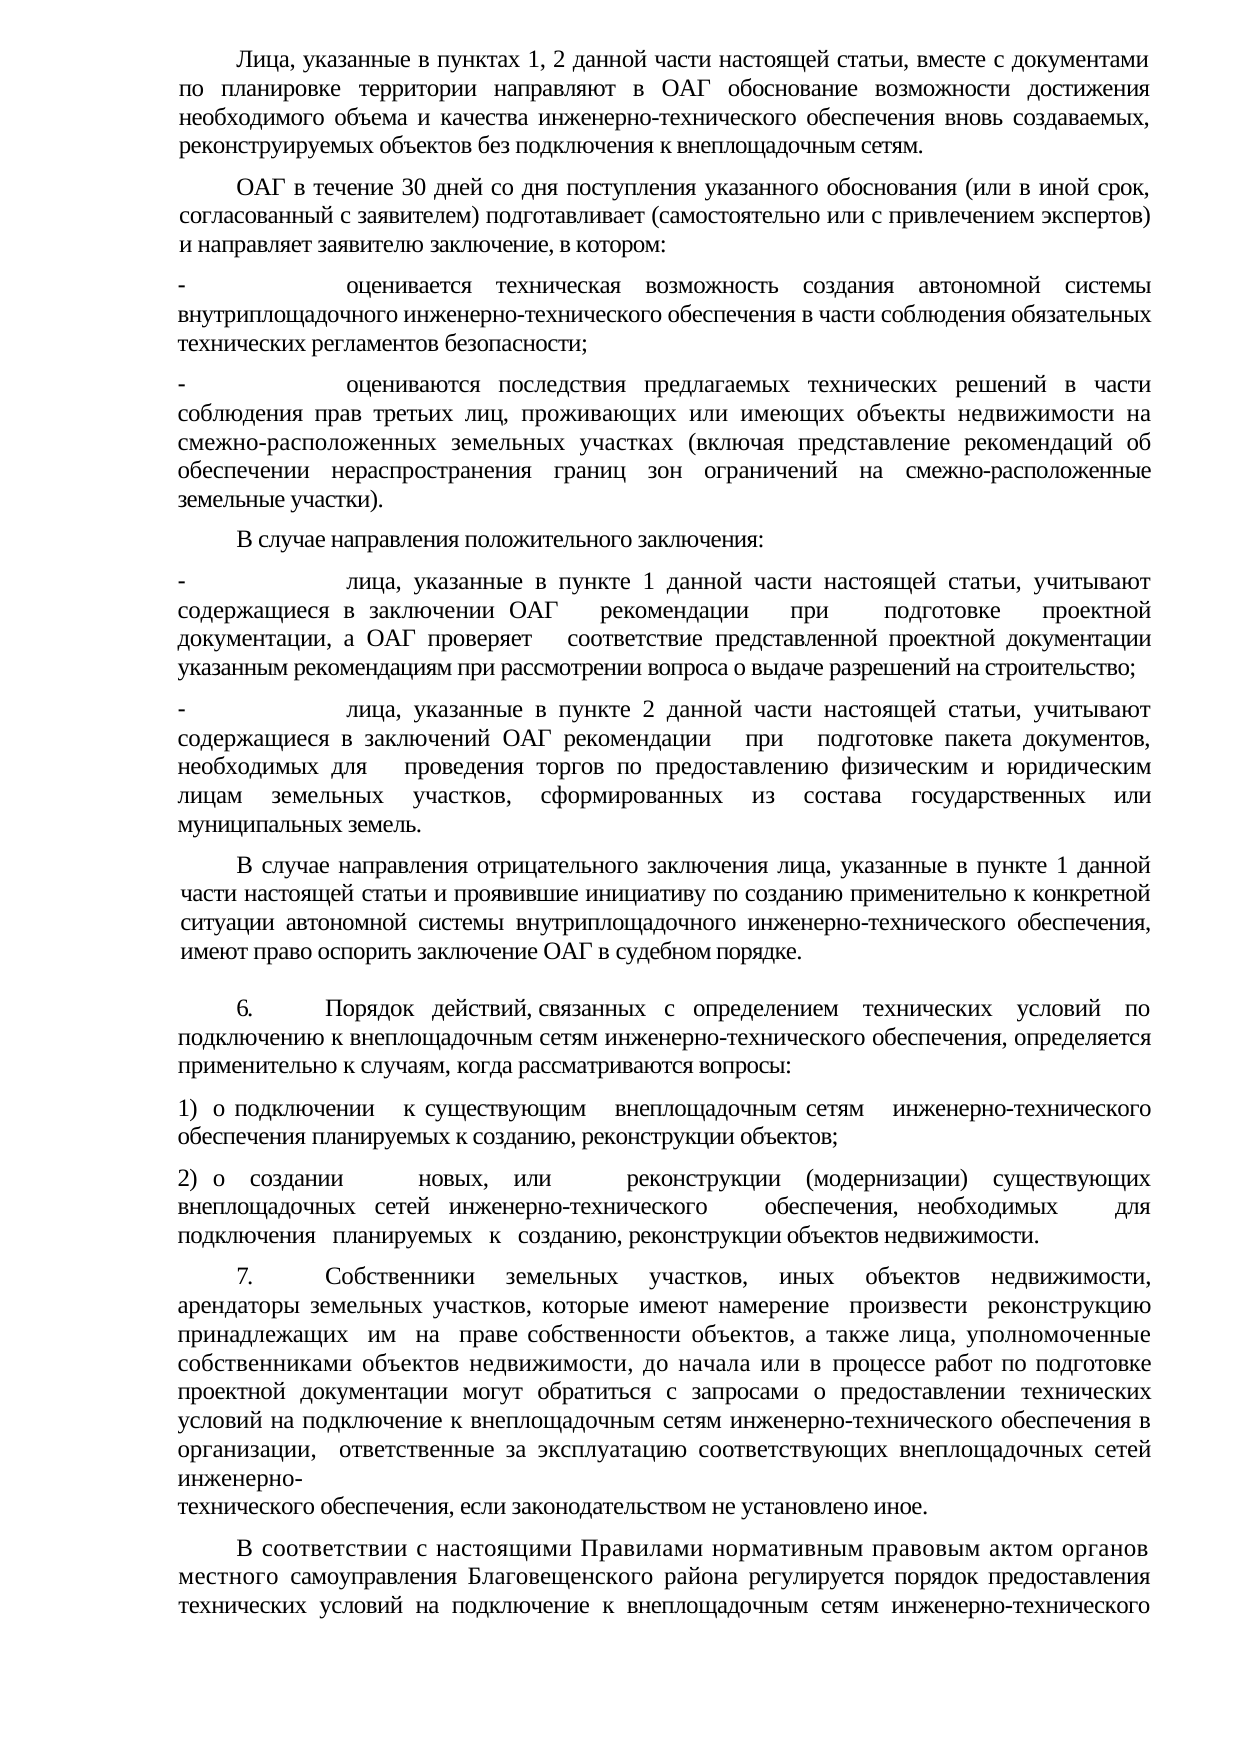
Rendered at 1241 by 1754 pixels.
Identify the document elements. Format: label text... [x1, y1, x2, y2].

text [178, 1533, 1150, 1619]
text В случае направления положительного заключения: [180, 524, 1152, 553]
text 6. Порядок действий, связанных с определением технических условий по подключению к внеплощадочным сетям инженерно-технического обеспечения, определяется применительно к случаям, когда рассматриваются вопросы: [178, 993, 1152, 1079]
text 7. Собственники земельных участков, иных объектов недвижимости, арендаторы земельных участков, которые имеют намерение произвести реконструкцию принадлежащих им на праве собственности объектов, а также лица, уполномоченные собственниками объектов недвижимости, до начала или в процессе работ по подготовке проектной документации могут обратиться с запросами о предоставлении технических условий на подключение к внеплощадочным сетям инженерно-технического обеспечения в организации, ответственные за эксплуатацию соответствующих внеплощадочных сетей инженерно- технического обеспечения, если законодательством не установлено иное. [177, 1261, 1152, 1520]
text Лица, указанные в пунктах 1, 2 данной части настоящей статьи, вместе с документами по планировке территории направляют в ОАГ обоснование возможности достижения необходимого объема и качества инженерно-технического обеспечения вновь создаваемых, реконструируемых объектов без подключения к внеплощадочным сетям. [178, 44, 1150, 159]
text ОАГ в течение 30 дней со дня поступления указанного обоснования (или в иной срок, согласованный с заявителем) подготавливает (самостоятельно или с привлечением экспертов) и направляет заявителю заключение, в котором: [179, 172, 1151, 258]
list оцениваются последствия предлагаемых технических решений в части соблюдения прав третьих лиц, проживающих или имеющих объекты недвижимости на смежно-расположенных земельных участках (включая представление рекомендаций об обеспечении нераспространения границ зон ограничений на смежно-расположенные земельные участки). [177, 369, 1152, 513]
text В случае направления отрицательного заключения лица, указанные в пункте 1 данной части настоящей статьи и проявившие инициативу по созданию применительно к конкретной ситуации автономной системы внутриплощадочного инженерно-технического обеспечения, имеют право оспорить заключение ОАГ в судебном порядке. [180, 850, 1151, 965]
list лица, указанные в пункте 1 данной части настоящей статьи, учитывают содержащиеся в заключении ОАГ рекомендации при подготовке проектной документации, а ОАГ проверяет соответствие представленной проектной документации указанным рекомендациям при рассмотрении вопроса о выдаче разрешений на строительство; [177, 566, 1152, 681]
list о подключении к существующим внеплощадочным сетям инженерно-технического обеспечения планируемых к созданию, реконструкции объектов; [177, 1093, 1152, 1150]
list лица, указанные в пункте 2 данной части настоящей статьи, учитывают содержащиеся в заключений ОАГ рекомендации при подготовке пакета документов, необходимых для проведения торгов по предоставлению физическим и юридическим лицам земельных участков, сформированных из состава государственных или муниципальных земель. [177, 694, 1152, 838]
list оценивается техническая возможность создания автономной системы внутриплощадочного инженерно-технического обеспечения в части соблюдения обязательных технических регламентов безопасности; [177, 270, 1152, 357]
list о создании новых, или реконструкции (модернизации) существующих внеплощадочных сетей инженерно-технического обеспечения, необходимых для подключения планируемых к созданию, реконструкции объектов недвижимости. [177, 1163, 1152, 1249]
